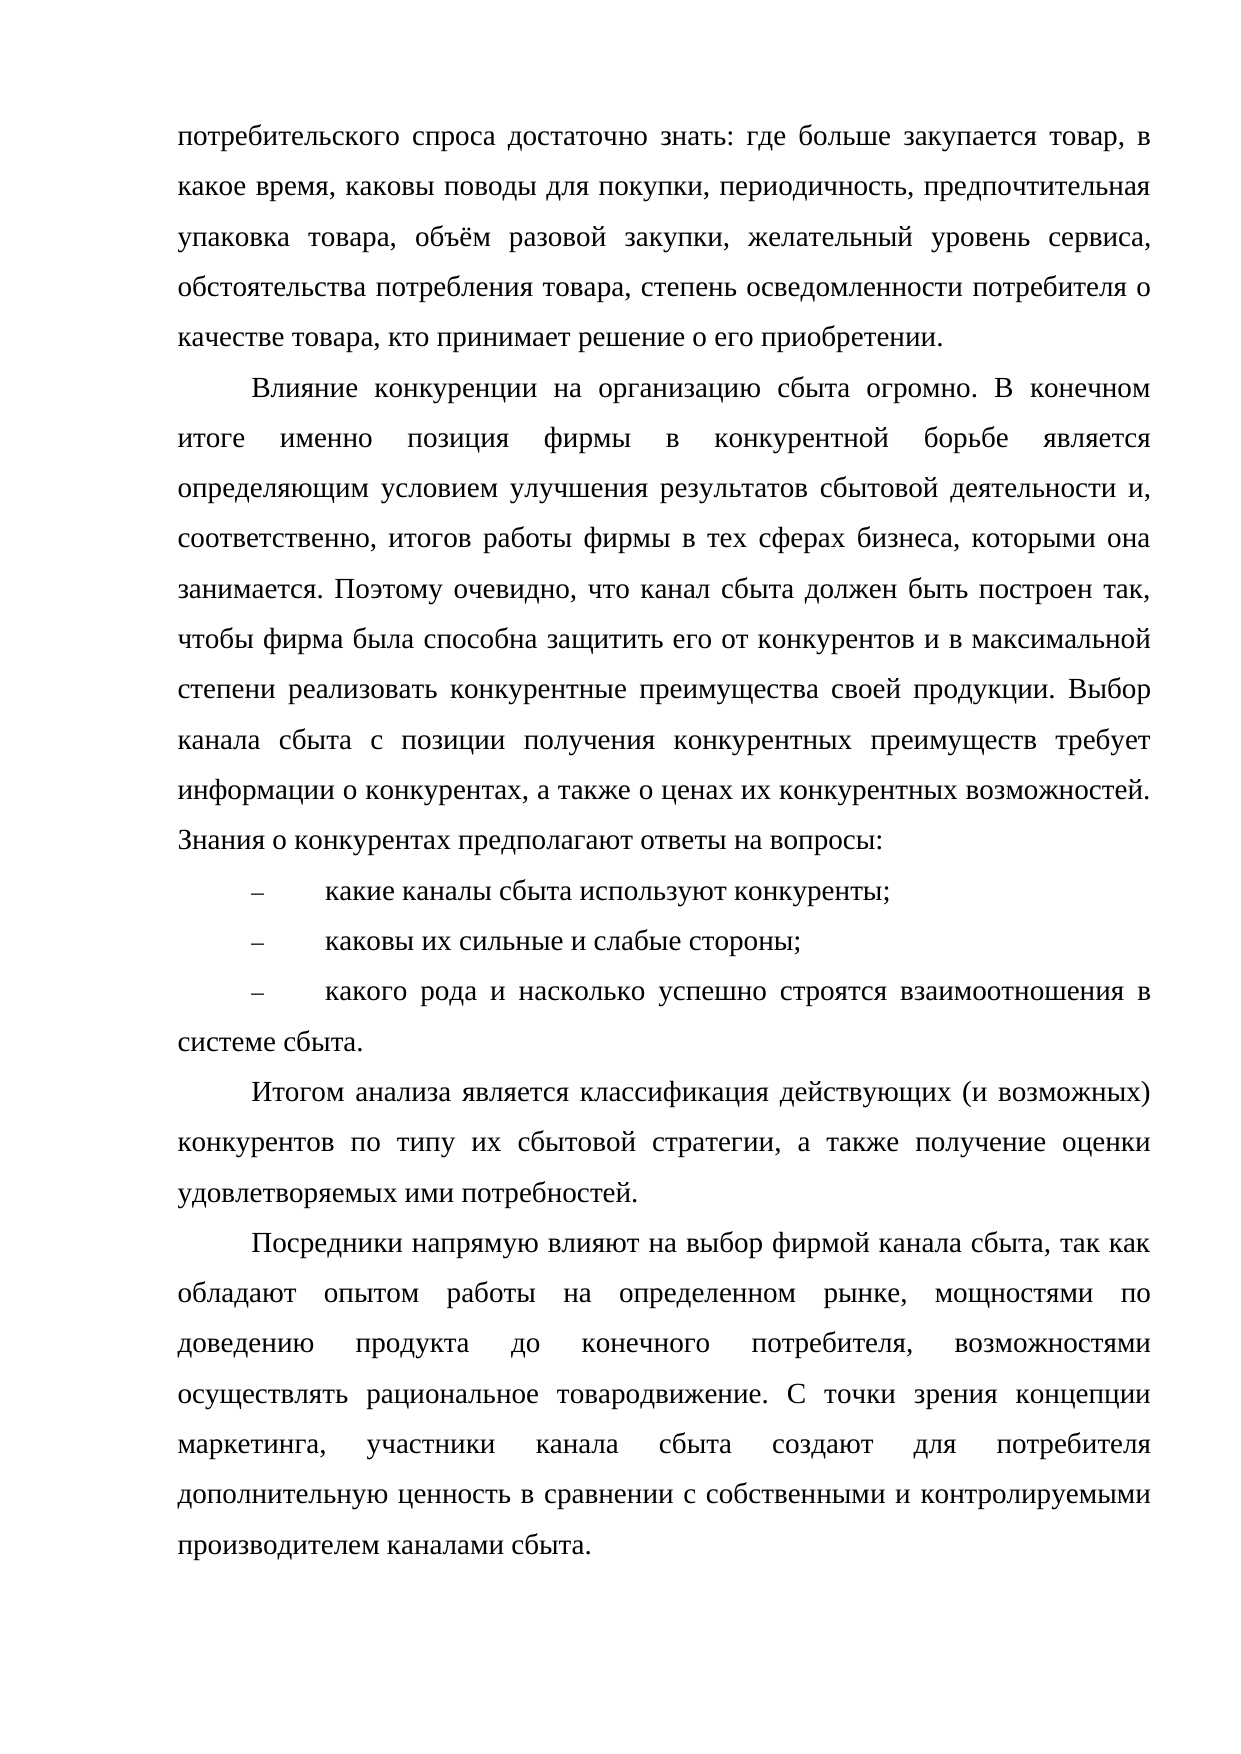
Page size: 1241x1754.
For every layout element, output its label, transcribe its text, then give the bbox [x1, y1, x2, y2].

text Итогом анализа является классификация действующих (и возможных) конкурентов по типу их сбытовой стратегии, а также получение оценки удовлетворяемых ими потребностей. [177, 1074, 1152, 1208]
list каковы их сильные и слабые стороны; [177, 923, 1152, 957]
text Влияние конкуренции на организацию сбыта огромно. В конечном итоге именно позиция фирмы в конкурентной борьбе является определяющим условием улучшения результатов сбытовой деятельности и, соответственно, итогов работы фирмы в тех сферах бизнеса, которыми она занимается. Поэтому очевидно, что канал сбыта должен быть построен так, чтобы фирма была способна защитить его от конкурентов и в максимальной степени реализовать конкурентные преимущества своей продукции. Выбор канала сбыта с позиции получения конкурентных преимуществ требует информации о конкурентах, а также о ценах их конкурентных возможностей. Знания о конкурентах предполагают ответы на вопросы: [177, 370, 1152, 856]
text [177, 118, 1152, 353]
text Посредники напрямую влияют на выбор фирмой канала сбыта, так как обладают опытом работы на определенном рынке, мощностями по доведению продукта до конечного потребителя, возможностями осуществлять рациональное товародвижение. С точки зрения концепции маркетинга, участники канала сбыта создают для потребителя дополнительную ценность в сравнении с собственными и контролируемыми производителем каналами сбыта. [177, 1225, 1152, 1560]
list какого рода и насколько успешно строятся взаимоотношения в системе сбыта. [177, 973, 1152, 1057]
list какие каналы сбыта используют конкуренты; [177, 873, 1152, 906]
